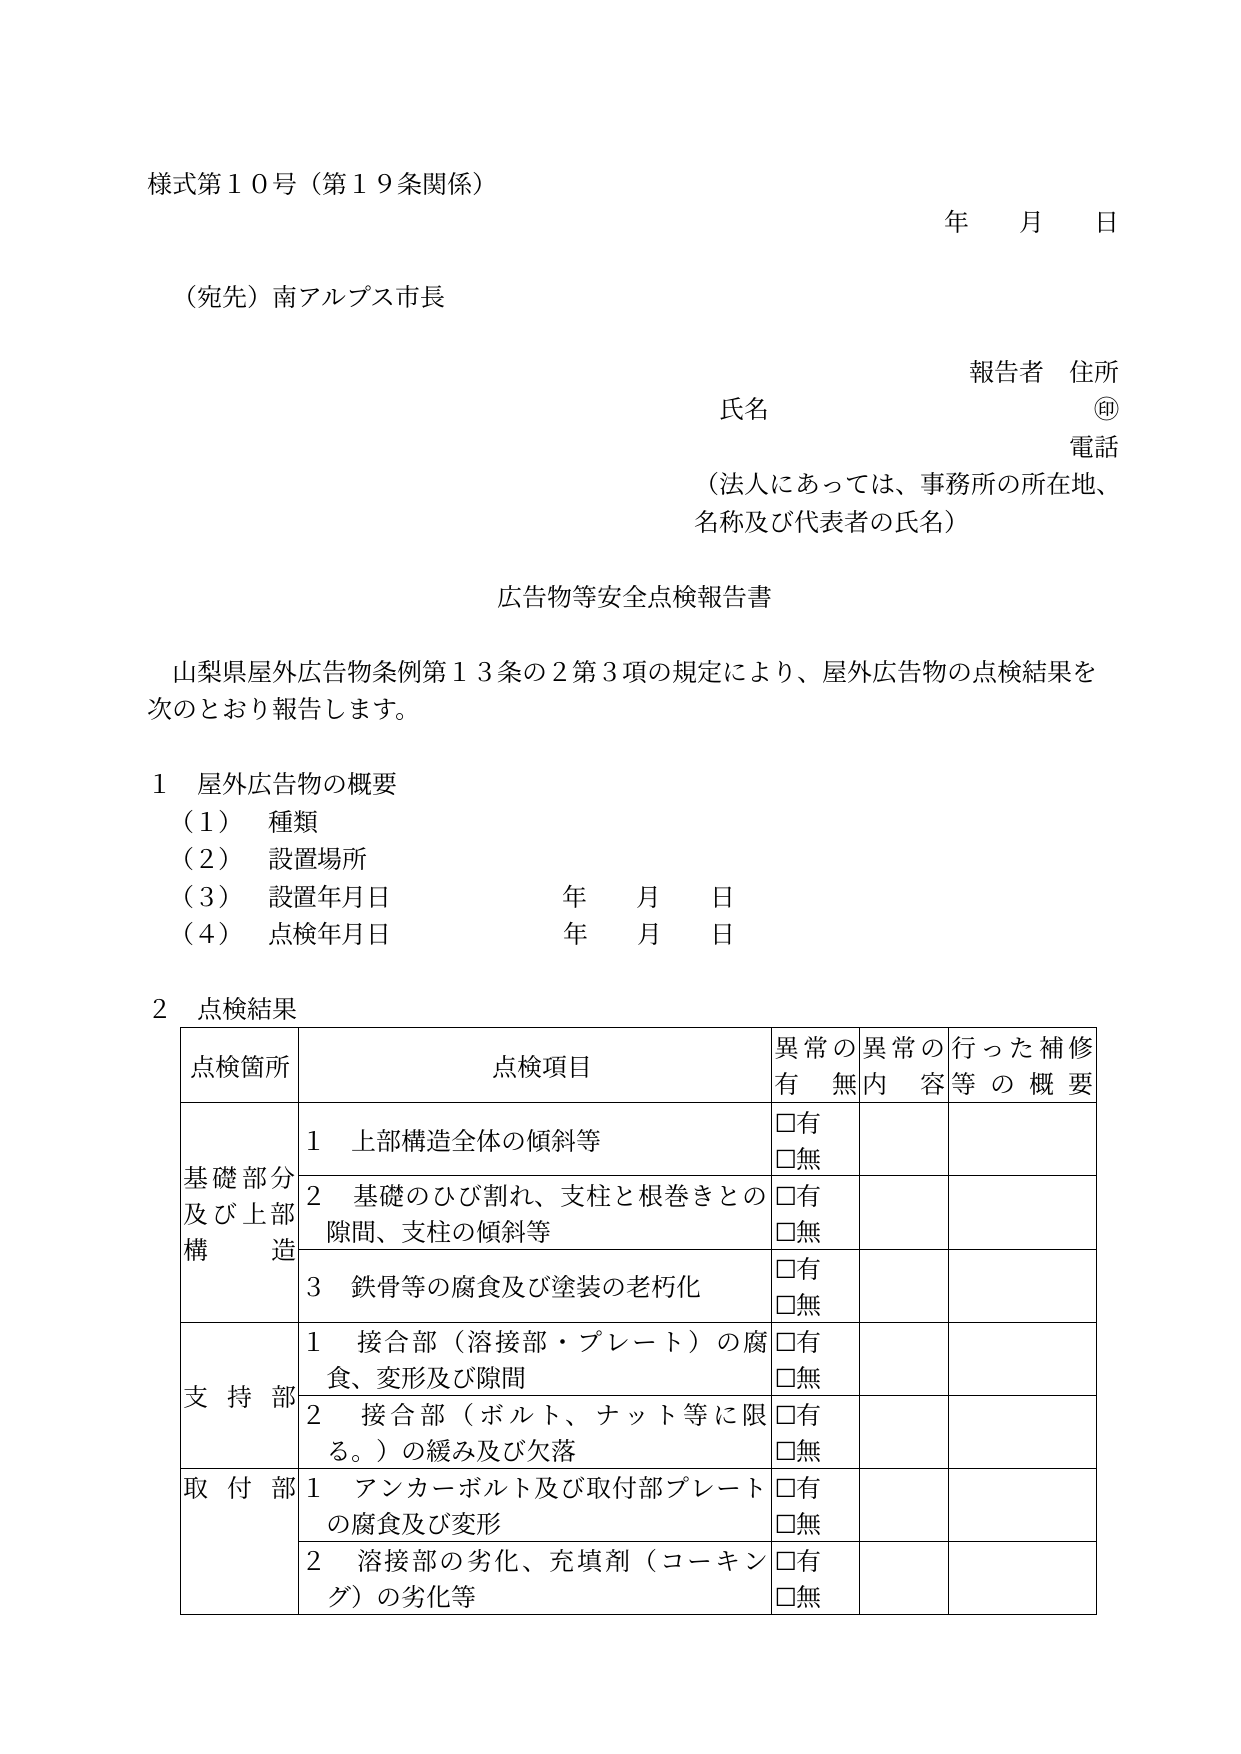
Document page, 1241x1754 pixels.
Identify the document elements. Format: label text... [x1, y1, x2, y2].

table_cell [860, 1323, 948, 1395]
table_cell 有 無 [772, 1396, 859, 1468]
table_header 異常の内 容 [860, 1028, 948, 1102]
table_header 異常の有 無 [772, 1028, 859, 1102]
table_cell ２ 基礎のひび割れ、支柱と根巻きとの隙間、支柱の傾斜等 [299, 1176, 771, 1248]
table_cell [949, 1396, 1096, 1468]
table_cell 有 無 [772, 1103, 859, 1175]
table_header 行った補修等の概要 [949, 1028, 1096, 1102]
text （法人にあっては、事務所の所在地、名称及び代表者の氏名） [694, 464, 1122, 539]
table_cell ２ 溶接部の劣化、充填剤（コーキング）の劣化等 [299, 1542, 771, 1614]
table_cell [949, 1250, 1096, 1322]
text 広告物等安全点検報告書 [148, 577, 1122, 614]
table_cell [860, 1103, 948, 1175]
text 様式第１０号（第１９条関係） [148, 164, 1122, 202]
table_cell [949, 1176, 1096, 1248]
text ２ 点検結果 [148, 989, 1122, 1027]
text （４） 点検年月日 年 月 日 [169, 914, 1122, 952]
table_cell 有 無 [772, 1542, 859, 1614]
table_cell 有 無 [772, 1323, 859, 1395]
text 氏名 ㊞ [148, 389, 1119, 427]
table_cell [949, 1323, 1096, 1395]
text １ 屋外広告物の概要 [148, 764, 1122, 802]
table_cell １ アンカーボルト及び取付部プレートの腐食及び変形 [299, 1469, 771, 1541]
text 報告者 住所 [148, 352, 1119, 389]
table_cell [949, 1469, 1096, 1541]
text （２） 設置場所 [169, 839, 1122, 877]
text （１） 種類 [169, 802, 1122, 839]
table_cell 有 無 [772, 1176, 859, 1248]
table_cell [949, 1103, 1096, 1175]
table_cell [860, 1176, 948, 1248]
table_cell [860, 1396, 948, 1468]
table_cell [949, 1542, 1096, 1614]
table_cell [860, 1469, 948, 1541]
table_cell ３ 鉄骨等の腐食及び塗装の老朽化 [299, 1250, 771, 1322]
table_cell 支持部 [181, 1323, 298, 1468]
table_cell 有 無 [772, 1250, 859, 1322]
table_cell 取付部 [181, 1469, 298, 1614]
table_cell [860, 1250, 948, 1322]
table_cell 基礎部分及び上部構造 [181, 1103, 298, 1322]
text 山梨県屋外広告物条例第１３条の２第３項の規定により、屋外広告物の点検結果を次のとおり報告します。 [148, 652, 1122, 727]
table_header 点検項目 [299, 1028, 771, 1102]
table_cell １ 上部構造全体の傾斜等 [299, 1103, 771, 1175]
table_cell [860, 1542, 948, 1614]
text 電話 [148, 427, 1119, 464]
text （３） 設置年月日 年 月 日 [169, 877, 1122, 914]
table_cell 有 無 [772, 1469, 859, 1541]
text 年 月 日 [148, 202, 1119, 239]
table_header 点検箇所 [181, 1028, 298, 1102]
text （宛先）南アルプス市長 [148, 277, 1122, 314]
table_cell ２ 接合部（ボルト、ナット等に限る。）の緩み及び欠落 [299, 1396, 771, 1468]
table_cell １ 接合部（溶接部・プレート）の腐食、変形及び隙間 [299, 1323, 771, 1395]
